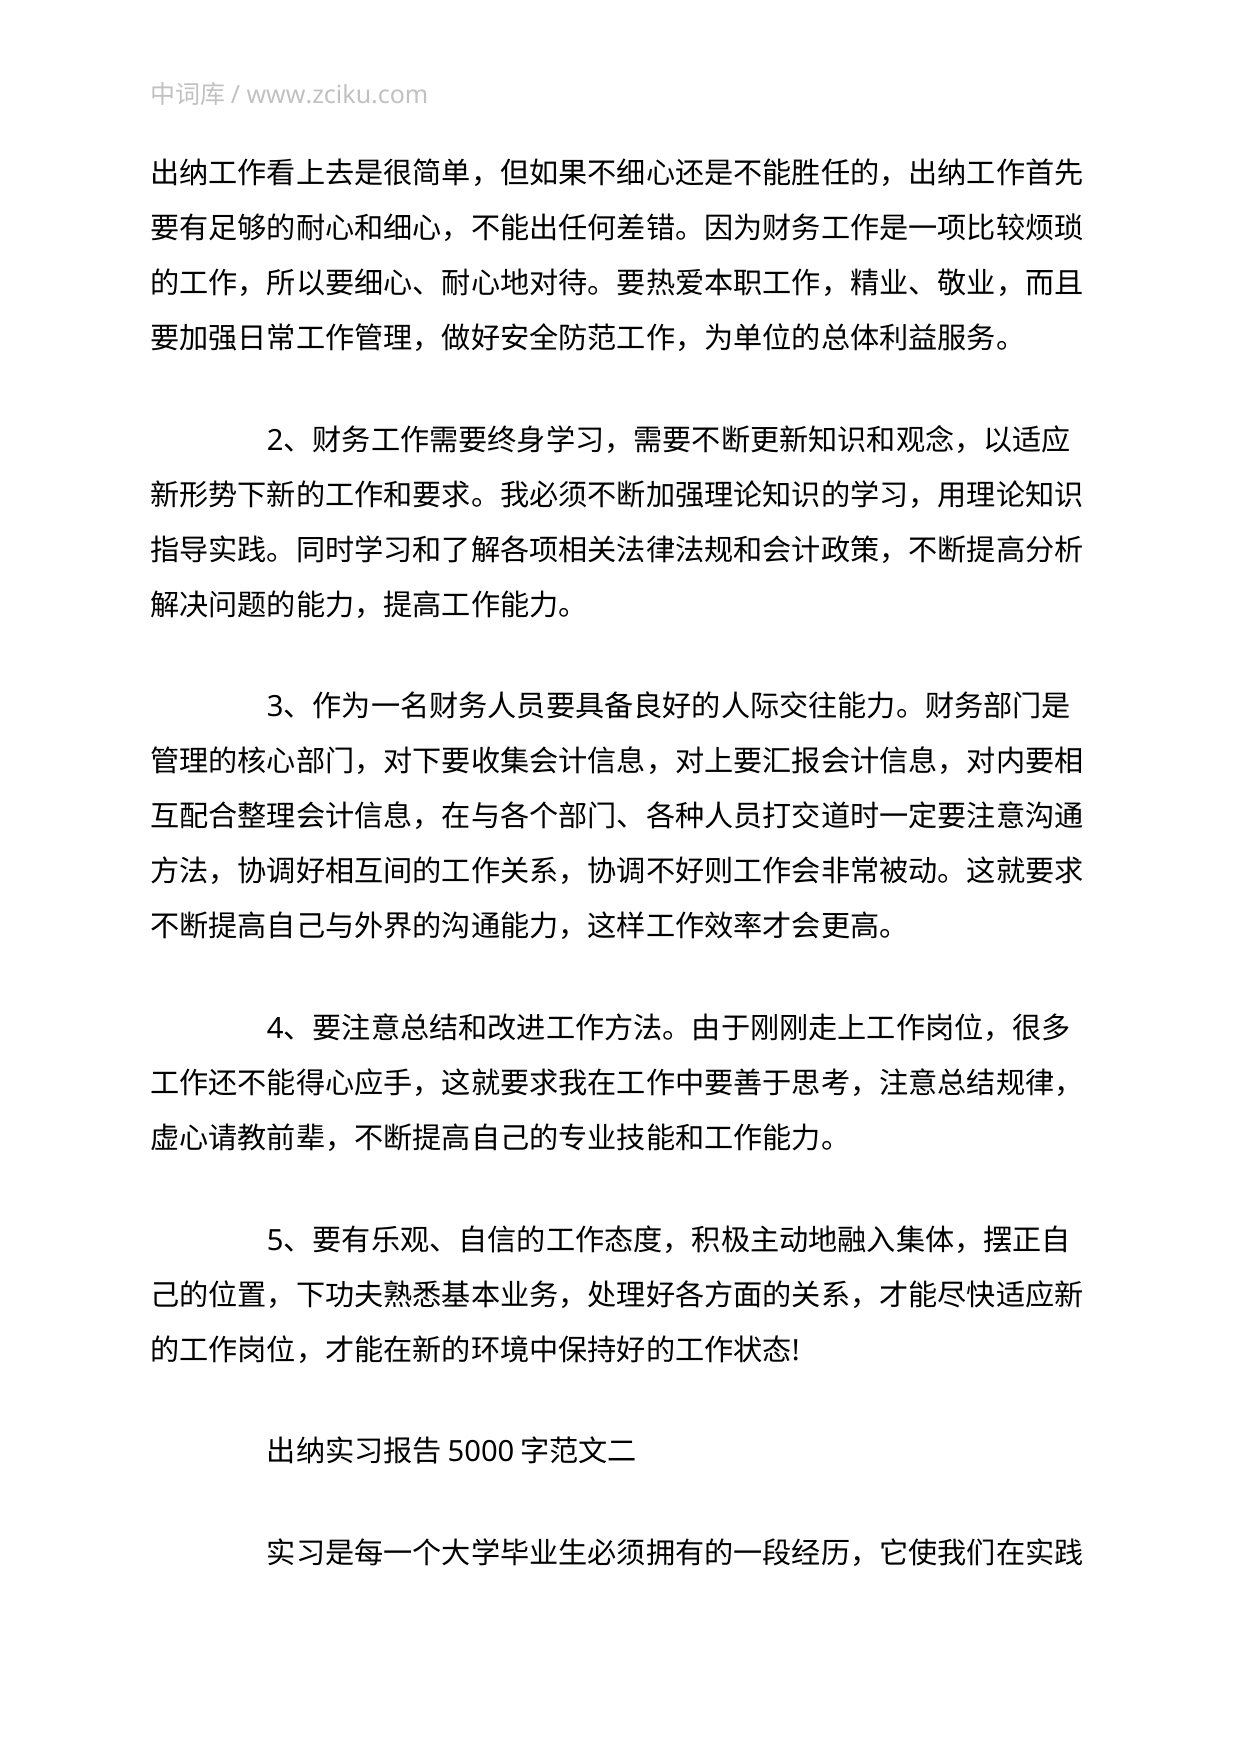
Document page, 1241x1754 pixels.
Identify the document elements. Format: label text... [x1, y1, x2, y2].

text 3、作为一名财务人员要具备良好的人际交往能力。财务部门是管理的核心部门，对下要收集会计信息，对上要汇报会计信息，对内要相互配合整理会计信息，在与各个部门、各种人员打交道时一定要注意沟通方法，协调好相互间的工作关系，协调不好则工作会非常被动。这就要求不断提高自己与外界的沟通能力，这样工作效率才会更高。 [150, 683, 1090, 945]
text 2、财务工作需要终身学习，需要不断更新知识和观念，以适应新形势下新的工作和要求。我必须不断加强理论知识的学习，用理论知识指导实践。同时学习和了解各项相关法律法规和会计政策，不断提高分析解决问题的能力，提高工作能力。 [150, 416, 1090, 623]
text 4、要注意总结和改进工作方法。由于刚刚走上工作岗位，很多工作还不能得心应手，这就要求我在工作中要善于思考，注意总结规律，虚心请教前辈，不断提高自己的专业技能和工作能力。 [150, 1004, 1090, 1157]
text 5、要有乐观、自信的工作态度，积极主动地融入集体，摆正自己的位置，下功夫熟悉基本业务，处理好各方面的关系，才能尽快适应新的工作岗位，才能在新的环境中保持好的工作状态! [150, 1216, 1090, 1368]
text 出纳实习报告5000字范文二 [150, 1428, 1090, 1470]
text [150, 150, 1090, 357]
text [150, 1530, 1090, 1572]
